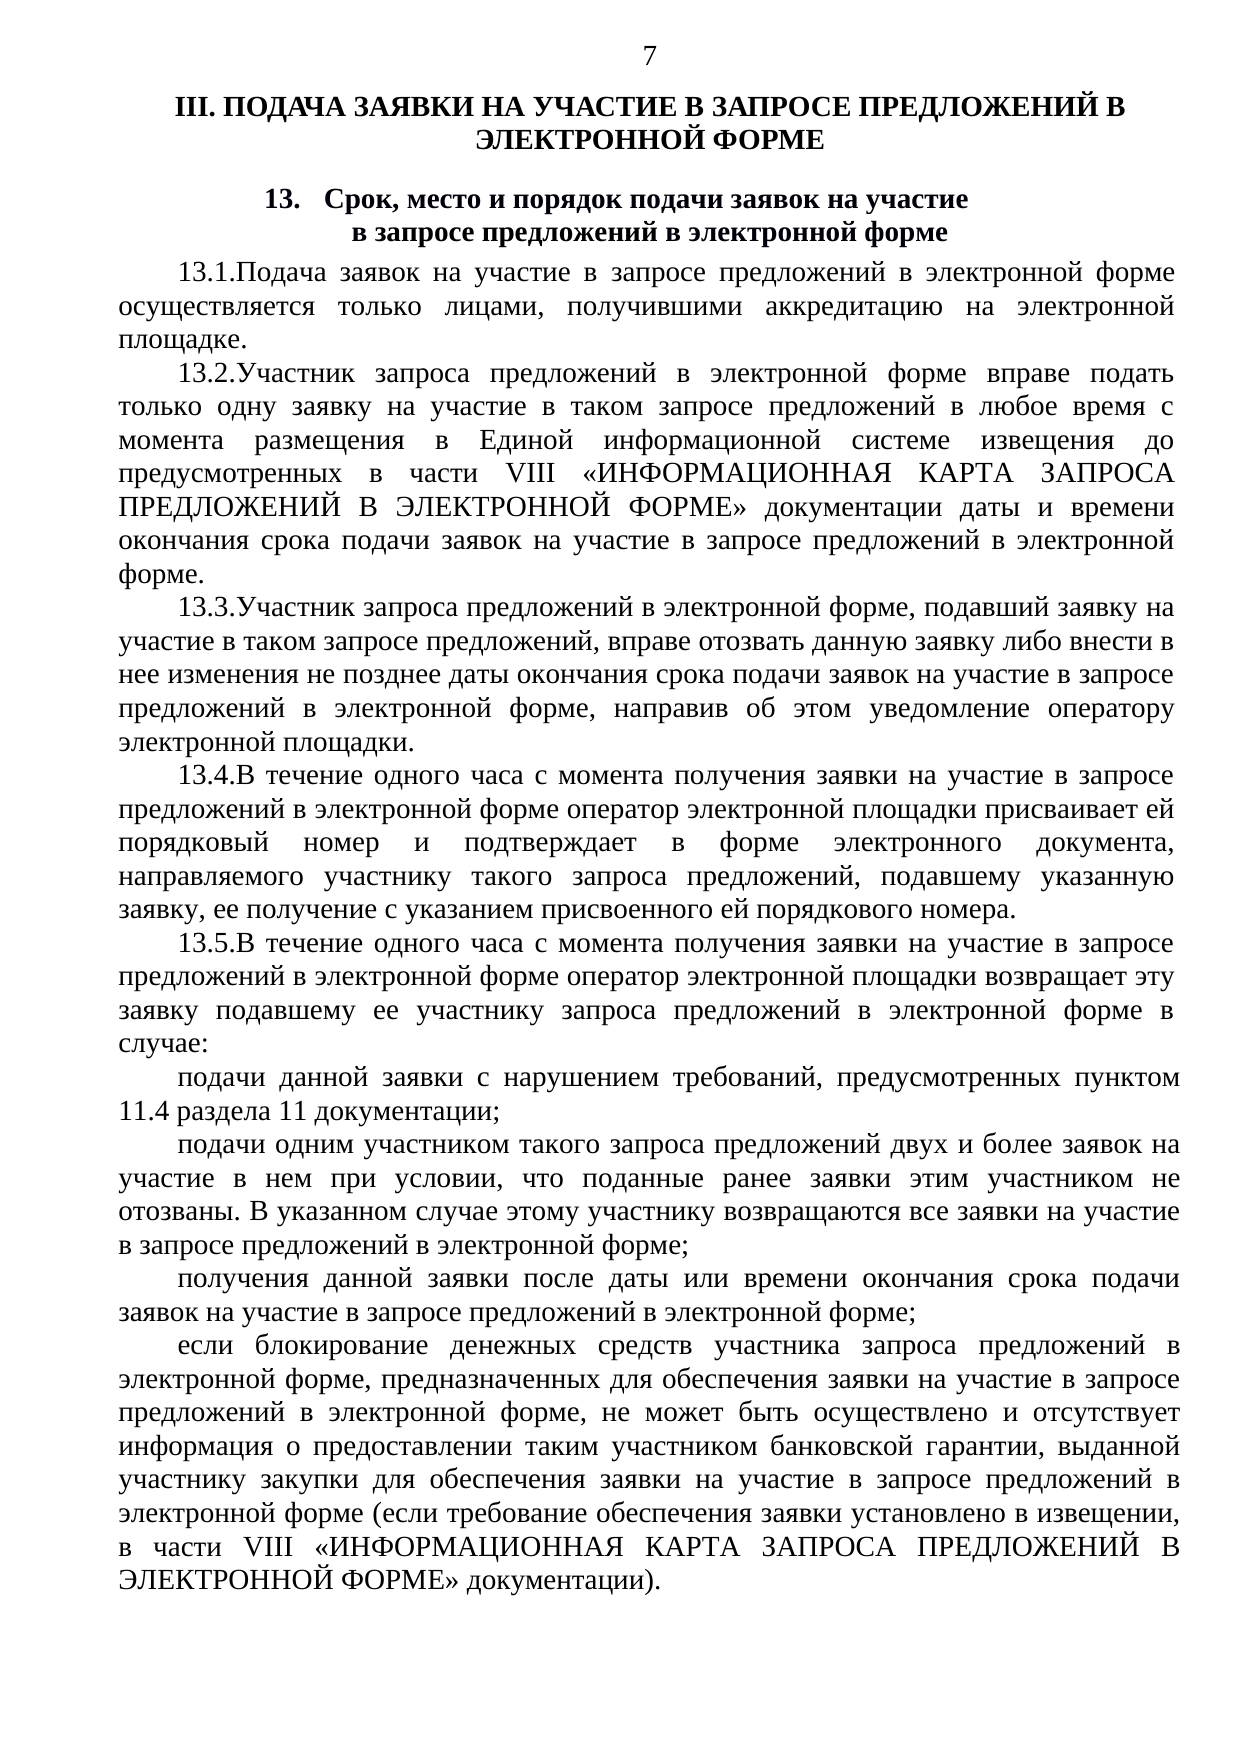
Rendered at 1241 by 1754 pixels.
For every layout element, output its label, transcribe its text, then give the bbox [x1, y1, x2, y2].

list В течение одного часа с момента получения заявки на участие в запросе предложений в электронной форме оператор электронной площадки возвращает эту заявку подавшему ее участнику запроса предложений в электронной форме в случае: [118, 925, 1175, 1059]
text подачи одним участником такого запроса предложений двух и более заявок на участие в нем при условии, что поданные ранее заявки этим участником не отозваны. В указанном случае этому участнику возвращаются все заявки на участие в запросе предложений в электронной форме; [118, 1126, 1181, 1260]
text получения данной заявки после даты или времени окончания срока подачи заявок на участие в запросе предложений в электронной форме; [118, 1260, 1181, 1327]
list Участник запроса предложений в электронной форме вправе подать только одну заявку на участие в таком запросе предложений в любое время с момента размещения в Единой информационной системе извещения до предусмотренных в части VIII «ИНФОРМАЦИОННАЯ КАРТА ЗАПРОСА ПРЕДЛОЖЕНИЙ В ЭЛЕКТРОННОЙ ФОРМЕ» документации даты и времени окончания срока подачи заявок на участие в запросе предложений в электронной форме. [118, 355, 1175, 589]
subtitle Срок, место и порядок подачи заявок на участие в запросе предложений в электронной форме [948, 181, 1181, 248]
subtitle III. ПОДАЧА ЗАЯВКИ НА УЧАСТИЕ В ЗАПРОСЕ ПРЕДЛОЖЕНИЙ В ЭЛЕКТРОННОЙ ФОРМЕ [118, 89, 1181, 156]
list В течение одного часа с момента получения заявки на участие в запросе предложений в электронной форме оператор электронной площадки присваивает ей порядковый номер и подтверждает в форме электронного документа, направляемого участнику такого запроса предложений, подавшему указанную заявку, ее получение с указанием присвоенного ей порядкового номера. [118, 757, 1175, 925]
text подачи данной заявки с нарушением требований, предусмотренных пунктом 11.4 раздела 11 документации; [118, 1059, 1181, 1126]
list Участник запроса предложений в электронной форме, подавший заявку на участие в таком запросе предложений, вправе отозвать данную заявку либо внести в нее изменения не позднее даты окончания срока подачи заявок на участие в запросе предложений в электронной форме, направив об этом уведомление оператору электронной площадки. [118, 589, 1175, 757]
text если блокирование денежных средств участника запроса предложений в электронной форме, предназначенных для обеспечения заявки на участие в запросе предложений в электронной форме, не может быть осуществлено и отсутствует информация о предоставлении таким участником банковской гарантии, выданной участнику закупки для обеспечения заявки на участие в запросе предложений в электронной форме (если требование обеспечения заявки установлено в извещении, в части VIII «ИНФОРМАЦИОННАЯ КАРТА ЗАПРОСА ПРЕДЛОЖЕНИЙ В ЭЛЕКТРОННОЙ ФОРМЕ» документации). [118, 1327, 1181, 1596]
subtitle Срок, место и порядок подачи заявок на участие в запросе предложений в электронной форме [58, 181, 351, 248]
list Подача заявок на участие в запросе предложений в электронной форме осуществляется только лицами, получившими аккредитацию на электронной площадке. [118, 254, 1175, 355]
subtitle Срок, место и порядок подачи заявок на участие в запросе предложений в электронной форме [374, 214, 658, 248]
